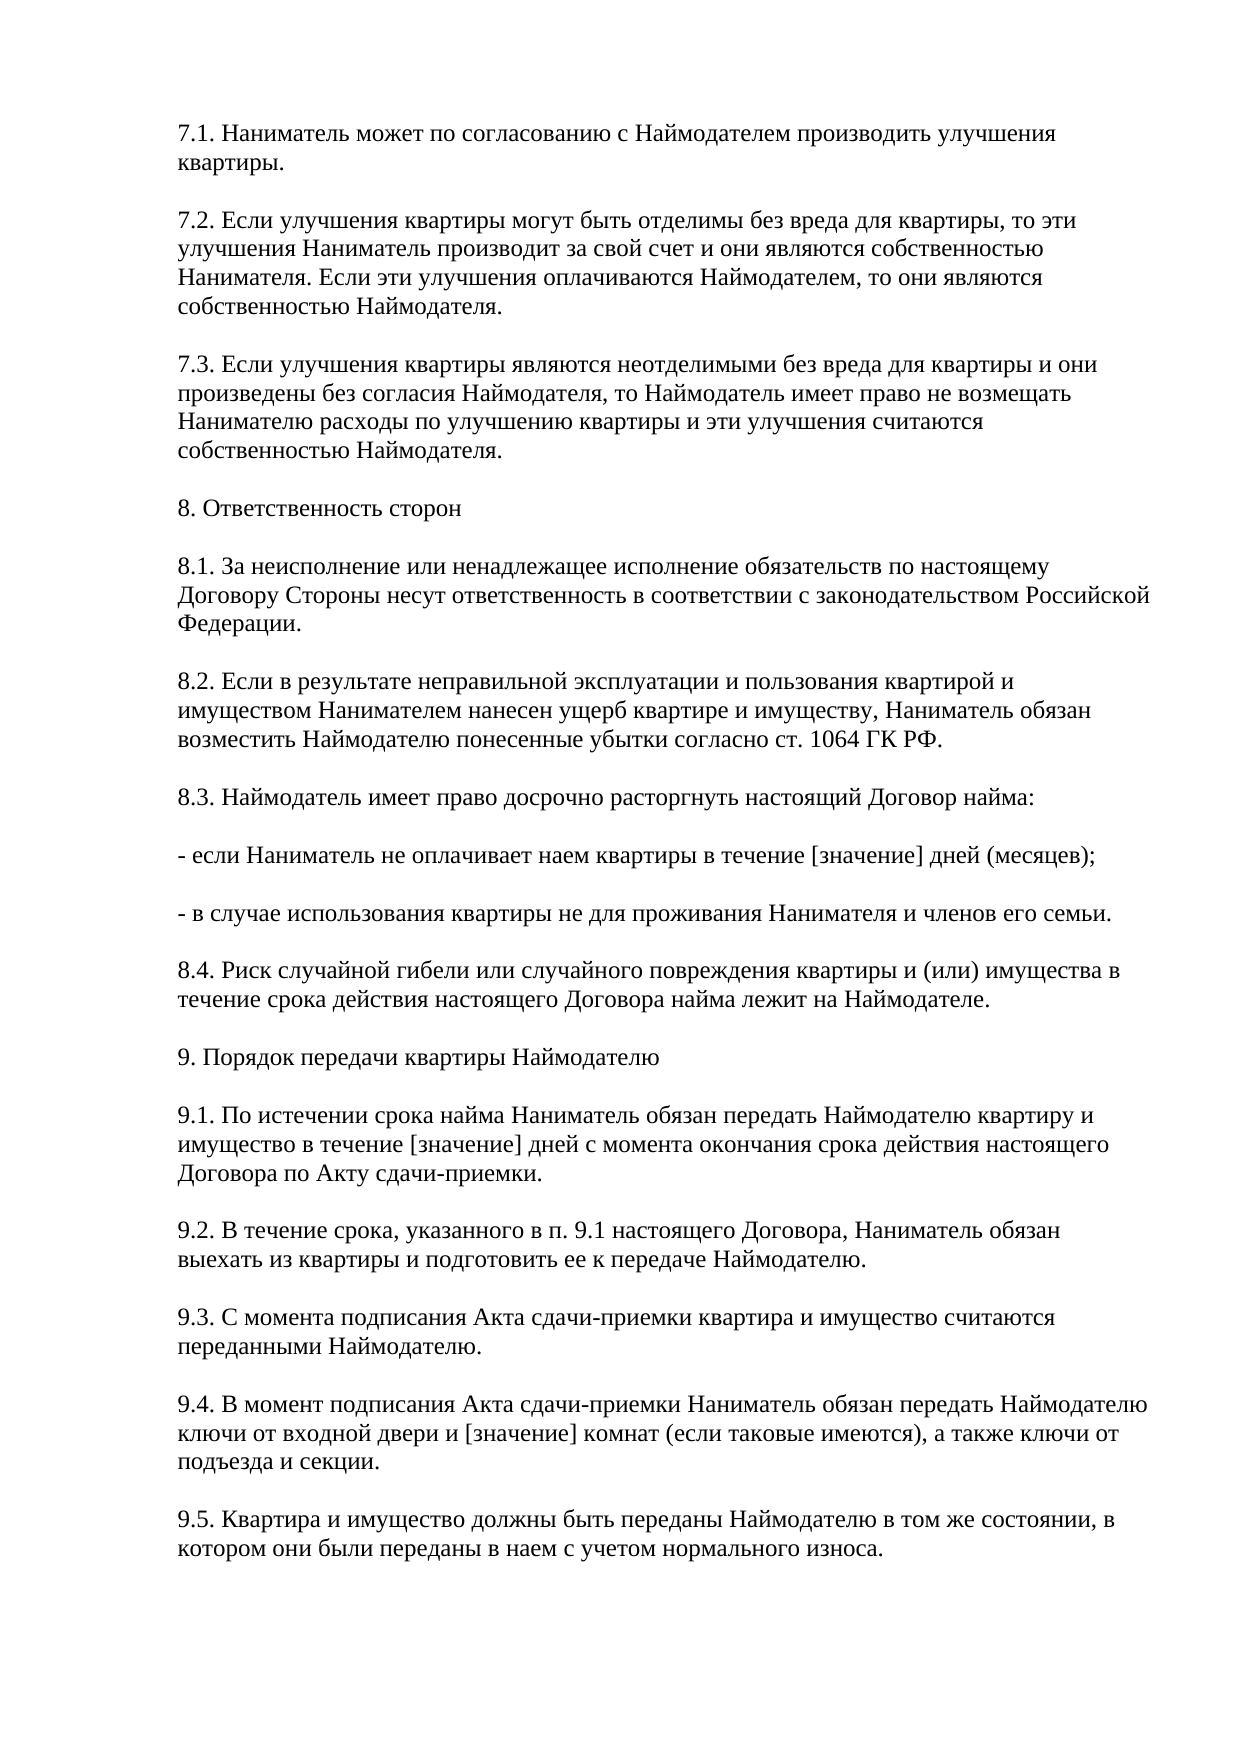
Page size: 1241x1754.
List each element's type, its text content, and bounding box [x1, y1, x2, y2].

text 8.3. Наймодатель имеет право досрочно расторгнуть настоящий Договор найма: [177, 782, 1152, 811]
text 8. Ответственность сторон [177, 493, 1152, 522]
text 9.2. В течение срока, указанного в п. 9.1 настоящего Договора, Наниматель обязан выехать из квартиры и подготовить ее к передаче Наймодателю. [177, 1216, 1152, 1273]
text 7.3. Если улучшения квартиры являются неотделимыми без вреда для квартиры и они произведены без согласия Наймодателя, то Наймодатель имеет право не возмещать Нанимателю расходы по улучшению квартиры и эти улучшения считаются собственностью Наймодателя. [177, 349, 1152, 464]
text 8.4. Риск случайной гибели или случайного повреждения квартиры и (или) имущества в течение срока действия настоящего Договора найма лежит на Наймодателе. [177, 956, 1152, 1013]
text 9.3. С момента подписания Акта сдачи-приемки квартира и имущество считаются переданными Наймодателю. [177, 1302, 1152, 1360]
text 8.1. За неисполнение или ненадлежащее исполнение обязательств по настоящему Договору Стороны несут ответственность в соответствии с законодательством Российской Федерации. [177, 551, 1152, 637]
text - в случае использования квартиры не для проживания Нанимателя и членов его семьи. [177, 898, 1152, 926]
text 7.1. Наниматель может по согласованию с Наймодателем производить улучшения квартиры. [177, 118, 1152, 176]
text 9. Порядок передачи квартиры Наймодателю [177, 1042, 1152, 1071]
text - если Наниматель не оплачивает наем квартиры в течение [значение] дней (месяцев); [177, 840, 1152, 868]
text 9.5. Квартира и имущество должны быть переданы Наймодателю в том же состоянии, в котором они были переданы в наем с учетом нормального износа. [177, 1504, 1152, 1562]
text 9.1. По истечении срока найма Наниматель обязан передать Наймодателю квартиру и имущество в течение [значение] дней с момента окончания срока действия настоящего Договора по Акту сдачи-приемки. [177, 1100, 1152, 1186]
text 7.2. Если улучшения квартиры могут быть отделимы без вреда для квартиры, то эти улучшения Наниматель производит за свой счет и они являются собственностью Нанимателя. Если эти улучшения оплачиваются Наймодателем, то они являются собственностью Наймодателя. [177, 205, 1152, 320]
text 8.2. Если в результате неправильной эксплуатации и пользования квартирой и имуществом Нанимателем нанесен ущерб квартире и имуществу, Наниматель обязан возместить Наймодателю понесенные убытки согласно ст. 1064 ГК РФ. [177, 666, 1152, 753]
text 9.4. В момент подписания Акта сдачи-приемки Наниматель обязан передать Наймодателю ключи от входной двери и [значение] комнат (если таковые имеются), а также ключи от подъезда и секции. [177, 1389, 1152, 1475]
